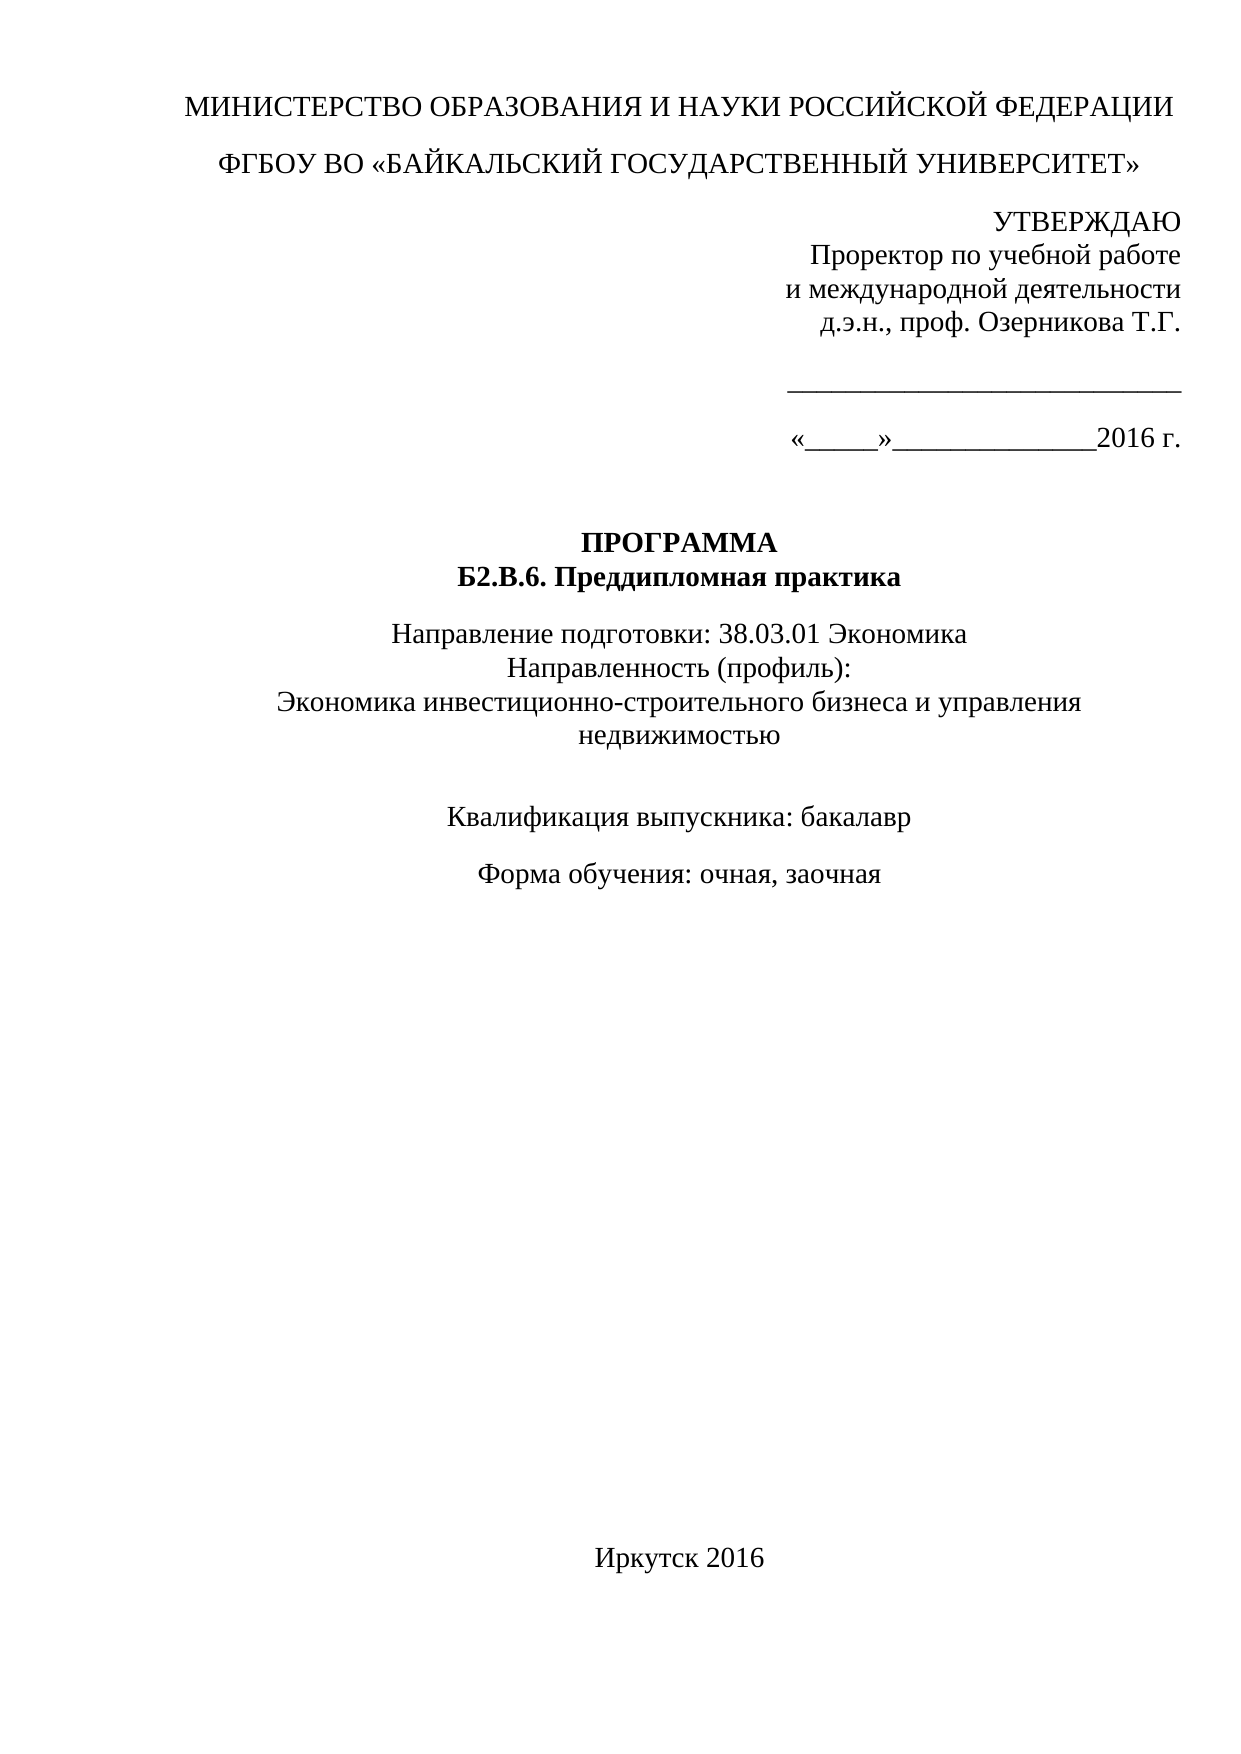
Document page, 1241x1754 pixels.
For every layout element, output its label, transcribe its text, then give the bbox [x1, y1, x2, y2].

text МИНИСТЕРСТВО ОБРАЗОВАНИЯ И НАУКИ РОССИЙСКОЙ ФЕДЕРАЦИИ [177, 89, 1181, 122]
text д.э.н., проф. Озерникова Т.Г. [177, 304, 1181, 338]
text Направление подготовки: 38.03.01 Экономика [177, 617, 1181, 650]
text ___________________________ [177, 362, 1181, 396]
text ФГБОУ ВО «БАЙКАЛЬСКИЙ ГОСУДАРСТВЕННЫЙ УНИВЕРСИТЕТ» [177, 146, 1181, 180]
text Иркутск 2016 [177, 1540, 1181, 1573]
text Квалификация выпускника: бакалавр [177, 799, 1181, 832]
text Направленность (профиль): [177, 650, 1181, 684]
text и международной деятельности [177, 271, 1181, 304]
text Форма обучения: очная, заочная [177, 856, 1181, 890]
text Экономика инвестиционно-строительного бизнеса и управления недвижимостью [177, 684, 1181, 751]
text Б2.В.6. Преддипломная практика [177, 559, 1181, 592]
text ПРОГРАММА [177, 525, 1181, 559]
text «_____»______________2016 г. [177, 420, 1181, 453]
text Проректор по учебной работе [177, 237, 1181, 271]
text УТВЕРЖДАЮ [177, 204, 1181, 237]
